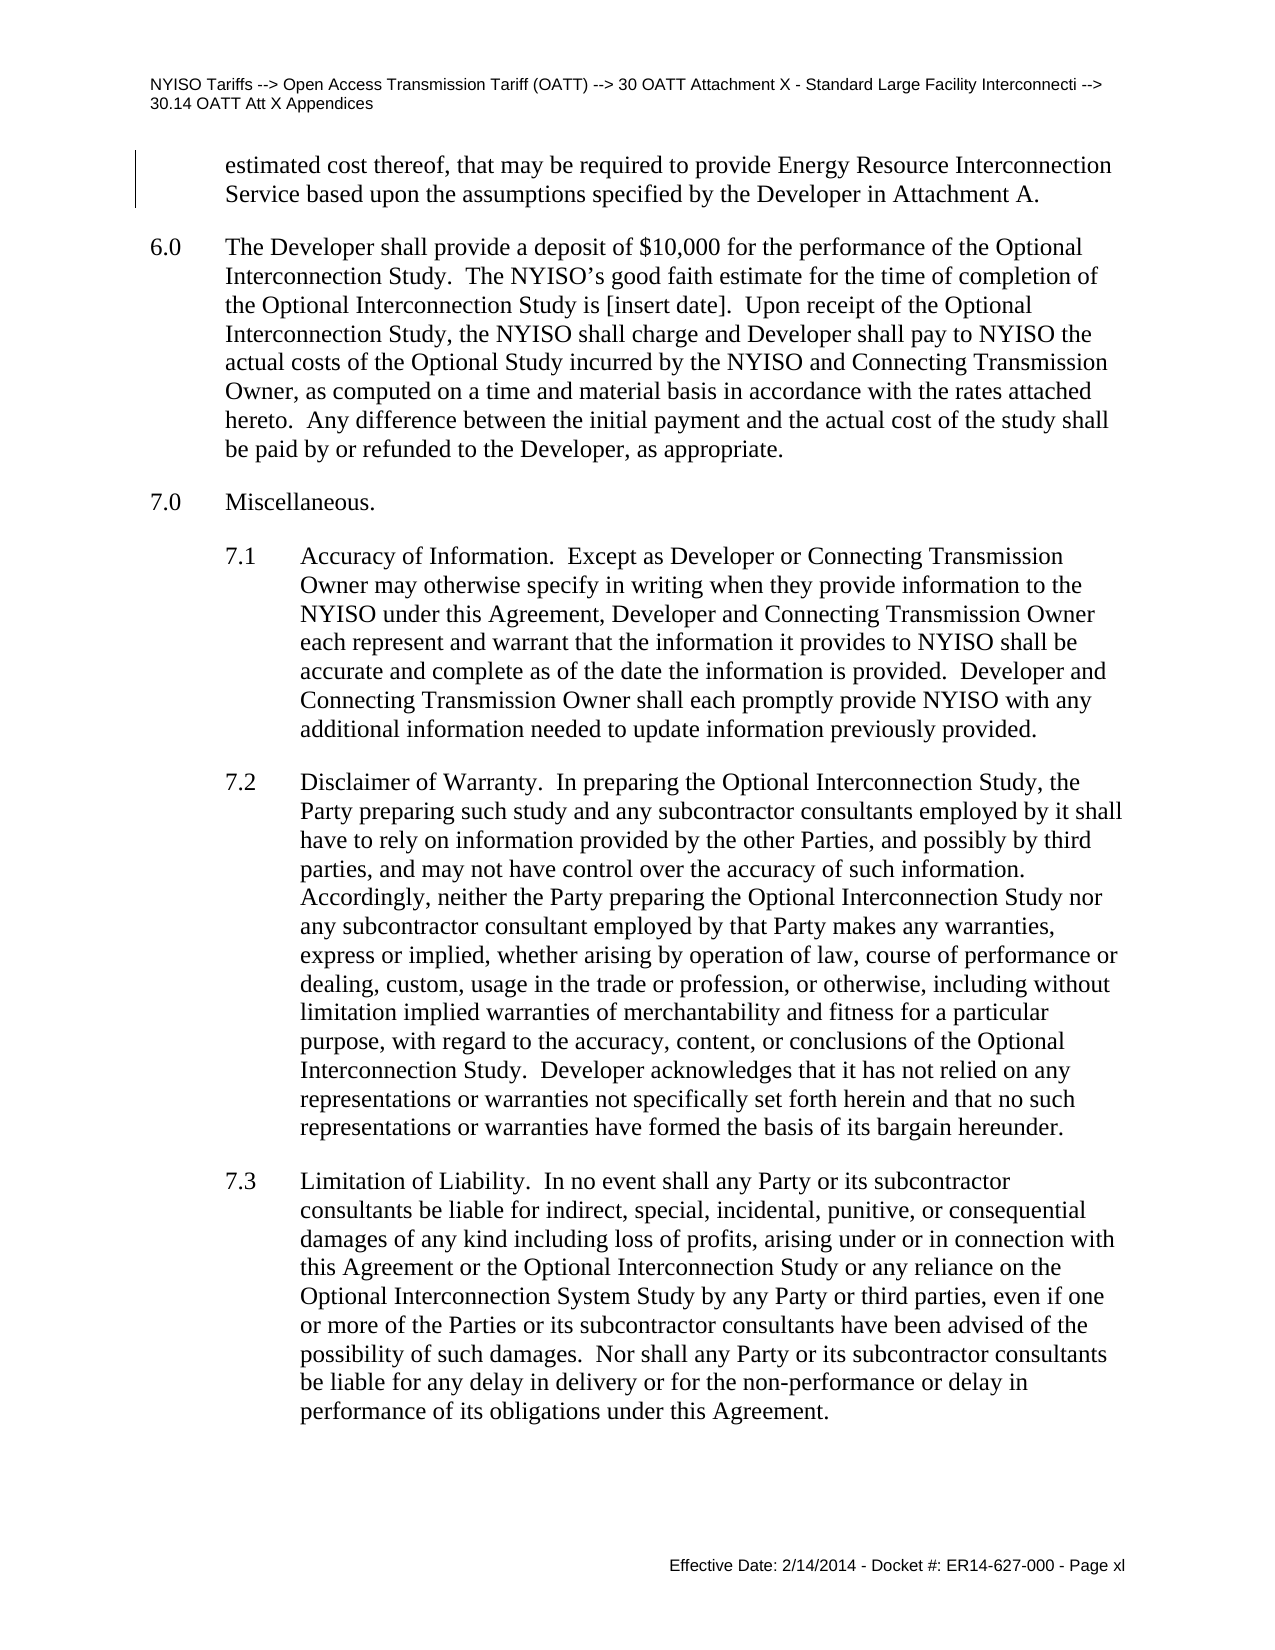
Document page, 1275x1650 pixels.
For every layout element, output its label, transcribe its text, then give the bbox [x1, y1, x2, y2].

text 6.0 The Developer shall provide a deposit of $10,000 for the performance of the Optional Interconnection Study. The NYISO’s good faith estimate for the time of completion of the Optional Interconnection Study is [insert date]. Upon receipt of the Optional Interconnection Study, the NYISO shall charge and Developer shall pay to NYISO the actual costs of the Optional Study incurred by the NYISO and Connecting Transmission Owner, as computed on a time and material basis in accordance with the rates attached hereto. Any difference between the initial payment and the actual cost of the study shall be paid by or refunded to the Developer, as appropriate. [150, 232, 1125, 462]
text 7.0 Miscellaneous. [150, 487, 1125, 516]
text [150, 150, 1125, 207]
text 7.1 Accuracy of Information. Except as Developer or Connecting Transmission Owner may otherwise specify in writing when they provide information to the NYISO under this Agreement, Developer and Connecting Transmission Owner each represent and warrant that the information it provides to NYISO shall be accurate and complete as of the date the information is provided. Developer and Connecting Transmission Owner shall each promptly provide NYISO with any additional information needed to update information previously provided. [225, 541, 1125, 742]
text 7.2 Disclaimer of Warranty. In preparing the Optional Interconnection Study, the Party preparing such study and any subcontractor consultants employed by it shall have to rely on information provided by the other Parties, and possibly by third parties, and may not have control over the accuracy of such information. Accordingly, neither the Party preparing the Optional Interconnection Study nor any subcontractor consultant employed by that Party makes any warranties, express or implied, whether arising by operation of law, course of performance or dealing, custom, usage in the trade or profession, or otherwise, including without limitation implied warranties of merchantability and fitness for a particular purpose, with regard to the accuracy, content, or conclusions of the Optional Interconnection Study. Developer acknowledges that it has not relied on any representations or warranties not specifically set forth herein and that no such representations or warranties have formed the basis of its bargain hereunder. [225, 767, 1125, 1141]
text 7.3 Limitation of Liability. In no event shall any Party or its subcontractor consultants be liable for indirect, special, incidental, punitive, or consequential damages of any kind including loss of profits, arising under or in connection with this Agreement or the Optional Interconnection Study or any reliance on the Optional Interconnection System Study by any Party or third parties, even if one or more of the Parties or its subcontractor consultants have been advised of the possibility of such damages. Nor shall any Party or its subcontractor consultants be liable for any delay in delivery or for the non-performance or delay in performance of its obligations under this Agreement. [225, 1166, 1125, 1425]
